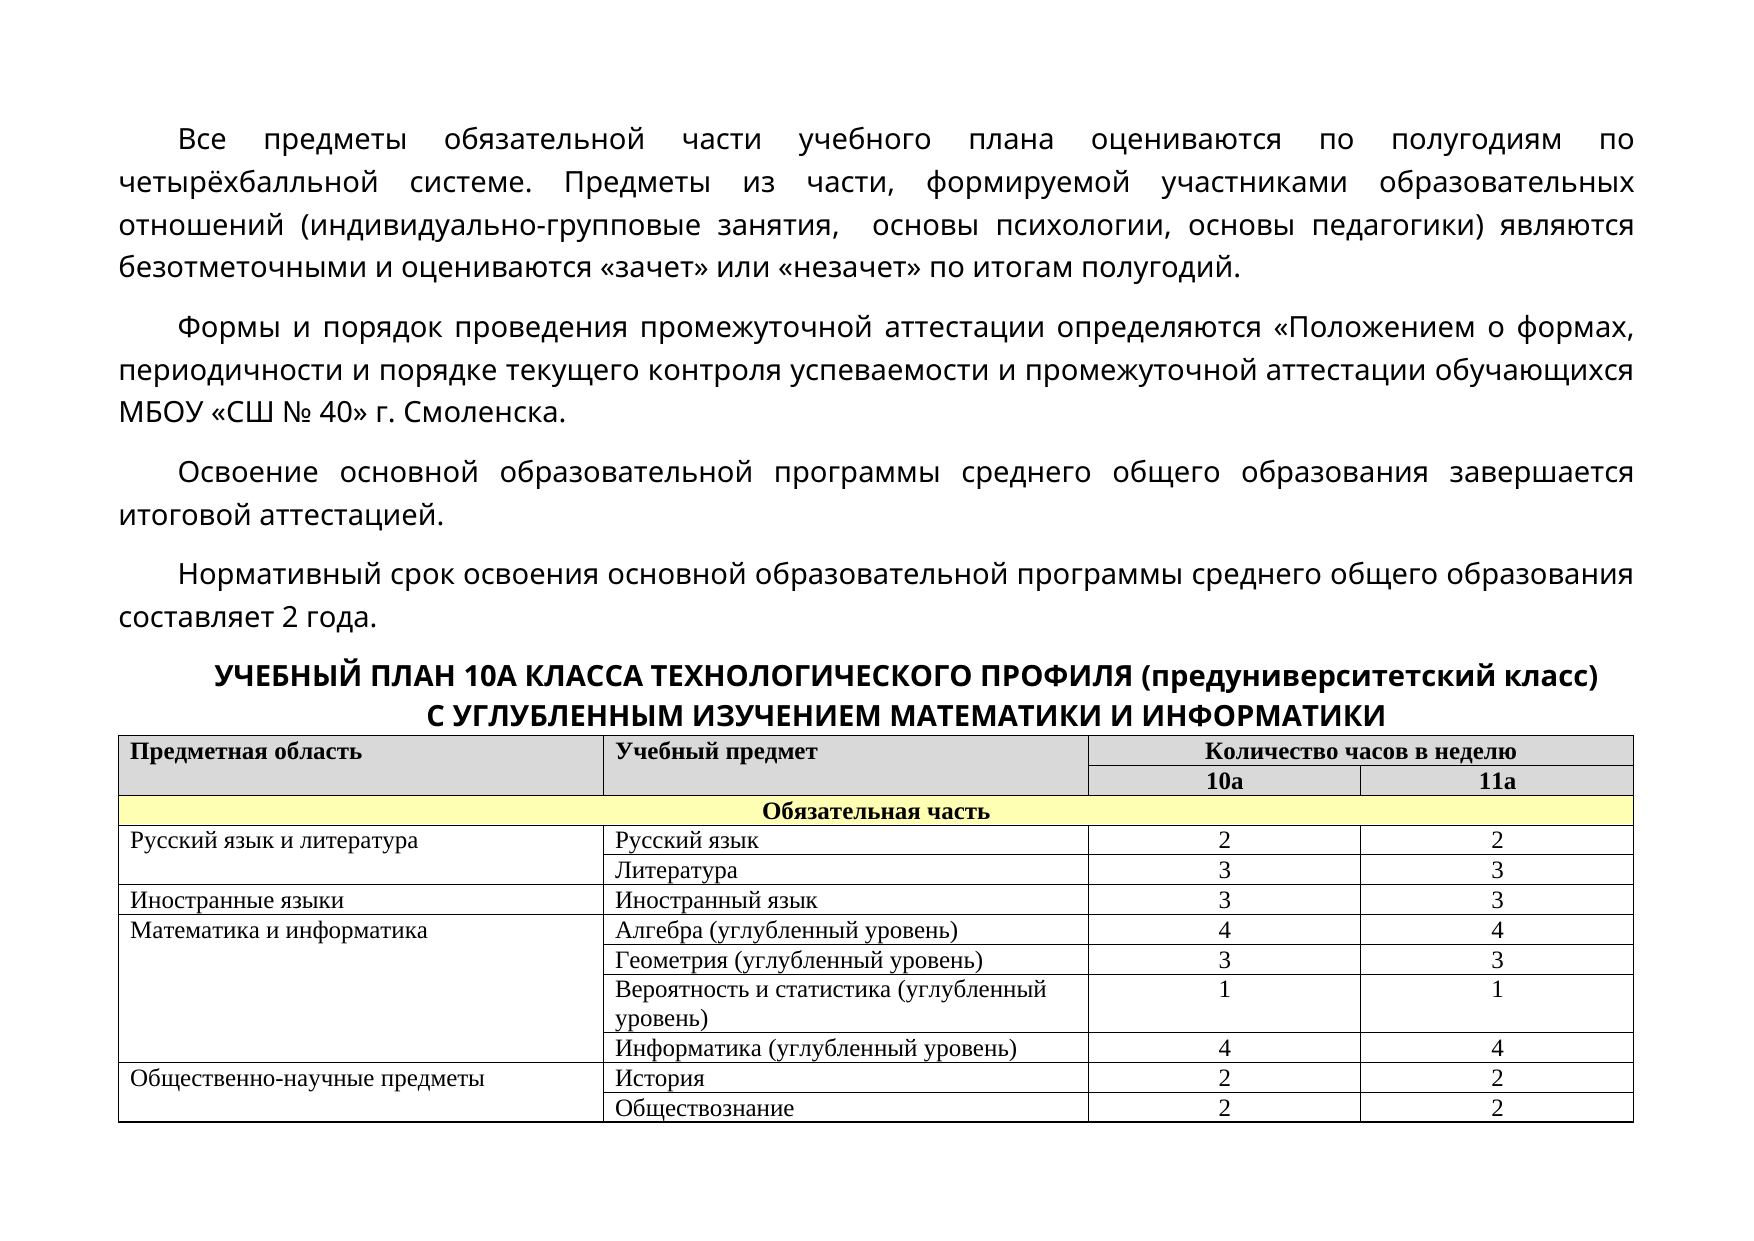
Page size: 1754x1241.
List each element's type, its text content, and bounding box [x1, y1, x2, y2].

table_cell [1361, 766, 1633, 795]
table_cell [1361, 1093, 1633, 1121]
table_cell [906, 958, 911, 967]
text Нормативный срок освоения основной образовательной программы среднего общего образования составляет 2 года. [118, 553, 1636, 636]
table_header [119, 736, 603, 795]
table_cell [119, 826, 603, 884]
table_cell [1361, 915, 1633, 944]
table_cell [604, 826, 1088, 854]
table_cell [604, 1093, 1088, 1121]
text Освоение основной образовательной программы среднего общего образования завершается итоговой аттестацией. [118, 451, 1636, 534]
text УЧЕБНЫЙ ПЛАН 10А КЛАССА ТЕХНОЛОГИЧЕСКОГО ПРОФИЛЯ (предуниверситетский класс) [118, 656, 1636, 695]
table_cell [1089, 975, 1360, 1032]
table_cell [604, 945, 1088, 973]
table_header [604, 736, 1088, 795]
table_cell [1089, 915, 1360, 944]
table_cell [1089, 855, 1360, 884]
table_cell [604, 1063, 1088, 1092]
text С УГЛУБЛЕННЫМ ИЗУЧЕНИЕМ МАТЕМАТИКИ И ИНФОРМАТИКИ [118, 695, 1636, 735]
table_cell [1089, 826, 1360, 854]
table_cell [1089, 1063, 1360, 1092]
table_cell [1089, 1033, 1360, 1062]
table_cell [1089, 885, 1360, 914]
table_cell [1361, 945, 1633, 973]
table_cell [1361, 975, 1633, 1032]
text Формы и порядок проведения промежуточной аттестации определяются «Положением о формах, периодичности и порядке текущего контроля успеваемости и промежуточной аттестации обучающихся МБОУ «СШ № 40» г. Смоленска. [118, 306, 1636, 431]
text Все предметы обязательной части учебного плана оцениваются по полугодиям по четырёхбалльной системе. Предметы из части, формируемой участниками образовательных отношений (индивидуально-групповые занятия, основы психологии, основы педагогики) являются безотметочными и оцениваются «зачет» или «незачет» по итогам полугодий. [118, 118, 1636, 286]
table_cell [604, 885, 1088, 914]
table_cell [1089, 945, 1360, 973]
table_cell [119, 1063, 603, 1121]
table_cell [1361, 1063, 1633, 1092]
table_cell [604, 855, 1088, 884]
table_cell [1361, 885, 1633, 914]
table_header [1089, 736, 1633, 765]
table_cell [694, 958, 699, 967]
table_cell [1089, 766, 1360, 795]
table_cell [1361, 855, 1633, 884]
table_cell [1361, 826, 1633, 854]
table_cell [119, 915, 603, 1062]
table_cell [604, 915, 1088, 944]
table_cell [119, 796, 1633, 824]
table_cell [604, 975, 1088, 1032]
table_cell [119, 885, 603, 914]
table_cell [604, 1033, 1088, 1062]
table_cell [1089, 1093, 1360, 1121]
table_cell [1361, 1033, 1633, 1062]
